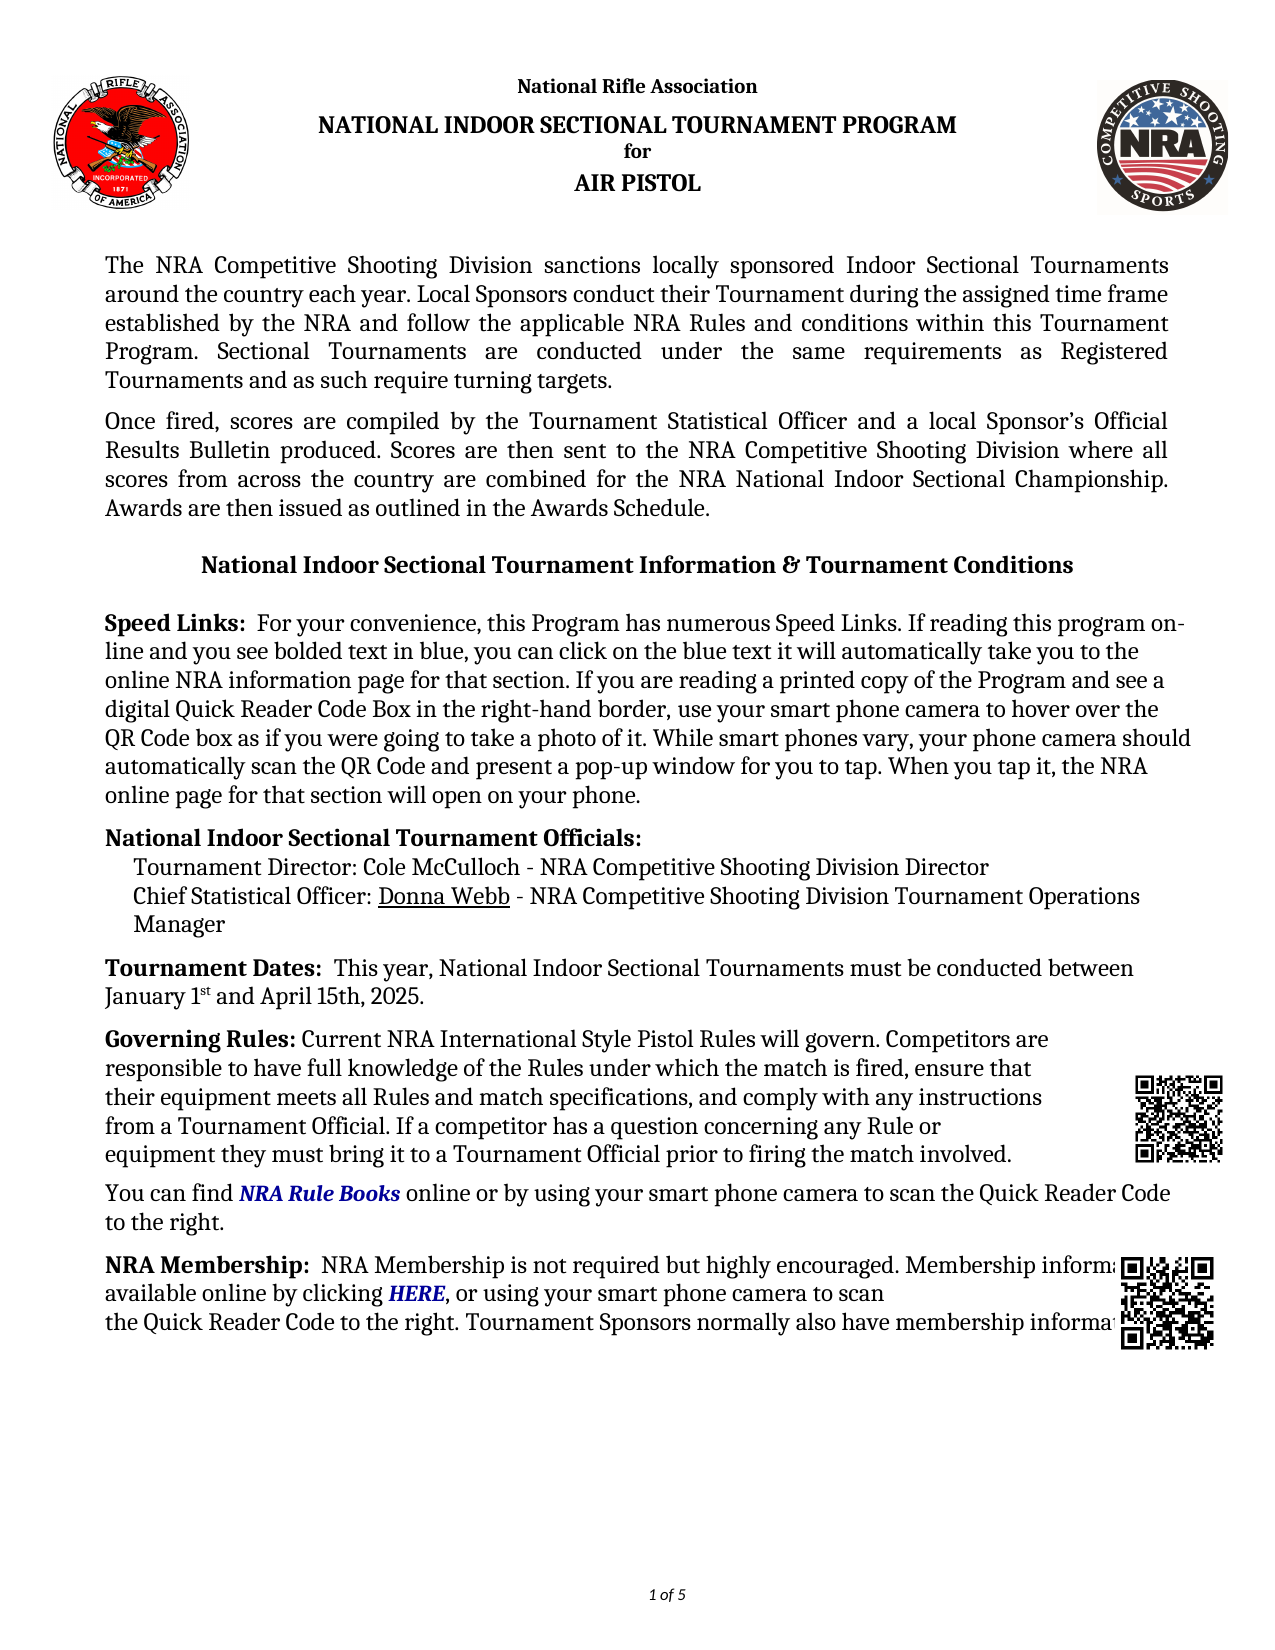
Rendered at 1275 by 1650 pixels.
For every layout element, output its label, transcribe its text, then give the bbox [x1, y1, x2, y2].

text You can find NRA Rule Books online or by using your smart phone camera to scan the Quick Reader Code to the right. [105, 1179, 1194, 1236]
text Speed Links: For your convenience, this Program has numerous Speed Links. If reading this program on-line and you see bolded text in blue, you can click on the blue text it will automatically take you to the online NRA information page for that section. If you are reading a printed copy of the Program and see a digital Quick Reader Code Box in the right-hand border, use your smart phone camera to hover over the QR Code box as if you were going to take a photo of it. While smart phones vary, your phone camera should automatically scan the QR Code and present a pop-up window for you to tap. When you tap it, the NRA online page for that section will open on your phone. [105, 608, 1194, 810]
picture [1114, 1251, 1220, 1356]
text NATIONAL INDOOR SECTIONAL TOURNAMENT PROGRAM [191, 111, 1097, 140]
text National Rifle Association [191, 75, 1170, 99]
picture [1097, 80, 1229, 215]
text for [191, 140, 1097, 164]
text equipment they must bring it to a Tournament Official prior to firing the match involved. [105, 1140, 1126, 1169]
text National Indoor Sectional Tournament Officials: [105, 824, 1170, 853]
text AIR PISTOL [191, 168, 1097, 197]
picture [51, 75, 191, 210]
text Tournament Dates: This year, National Indoor Sectional Tournaments must be conducted between January 1st and April 15th, 2025. [105, 953, 1170, 1011]
text Governing Rules: Current NRA International Style Pistol Rules will govern. Competitors are responsible to have full knowledge of the Rules under which the match is fired, ensure that [105, 1025, 1170, 1083]
text Once fired, scores are compiled by the Tournament Statistical Officer and a local Sponsor’s Official Results Bulletin produced. Scores are then sent to the NRA Competitive Shooting Division where all scores from across the country are combined for the NRA National Indoor Sectional Championship. Awards are then issued as outlined in the Awards Schedule. [105, 407, 1170, 522]
text Manager [105, 910, 1221, 939]
text the Quick Reader Code to the right. Tournament Sponsors normally also have membership information. [105, 1308, 1114, 1337]
text their equipment meets all Rules and match specifications, and comply with any instructions [105, 1083, 1126, 1112]
text from a Tournament Official. If a competitor has a question concerning any Rule or [105, 1112, 1126, 1140]
text Chief Statistical Officer: Donna Webb - NRA Competitive Shooting Division Tournament Operations [105, 882, 1221, 910]
text NRA Membership: NRA Membership is not required but highly encouraged. Membership information is available online by clicking HERE, or using your smart phone camera to scan [105, 1251, 1114, 1308]
picture [1126, 1066, 1232, 1172]
text Tournament Director: Cole McCulloch - NRA Competitive Shooting Division Director [105, 853, 1170, 882]
text National Indoor Sectional Tournament Information & Tournament Conditions [105, 551, 1170, 580]
text The NRA Competitive Shooting Division sanctions locally sponsored Indoor Sectional Tournaments around the country each year. Local Sponsors conduct their Tournament during the assigned time frame established by the NRA and follow the applicable NRA Rules and conditions within this Tournament Program. Sectional Tournaments are conducted under the same requirements as Registered Tournaments and as such require turning targets. [105, 251, 1170, 395]
